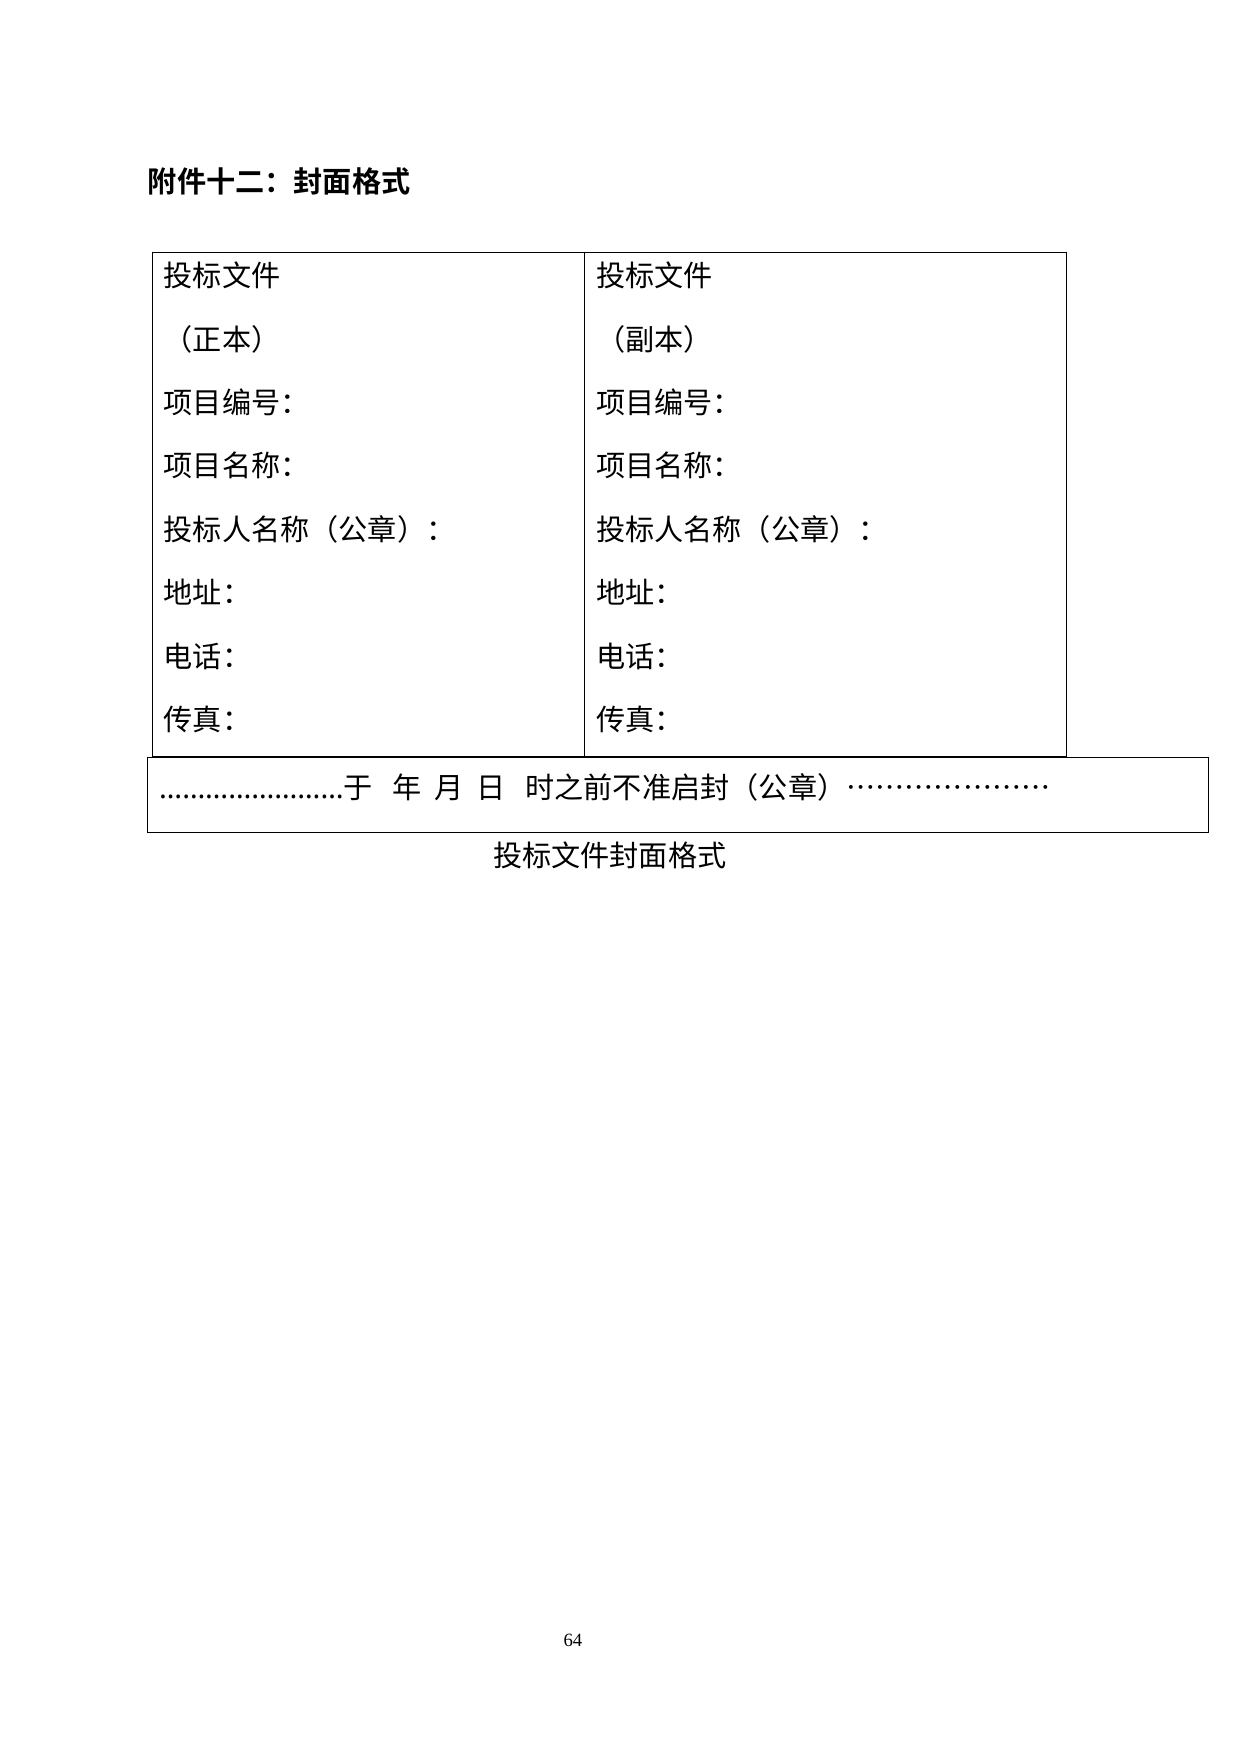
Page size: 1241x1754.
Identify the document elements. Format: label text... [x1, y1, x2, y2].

table_header ……………………于 年 月 日 时之前不准启封（公章）………………… [148, 758, 1208, 832]
table_header 投标文件 （副本） 项目编号： 项目名称： 投标人名称（公章）： 地址： 电话： 传真： [585, 253, 1066, 756]
text 投标文件封面格式 [148, 833, 1071, 875]
table_header 投标文件 （正本） 项目编号： 项目名称： 投标人名称（公章）： 地址： 电话： 传真： [153, 253, 584, 756]
subtitle 附件十二：封面格式 [148, 159, 1021, 201]
